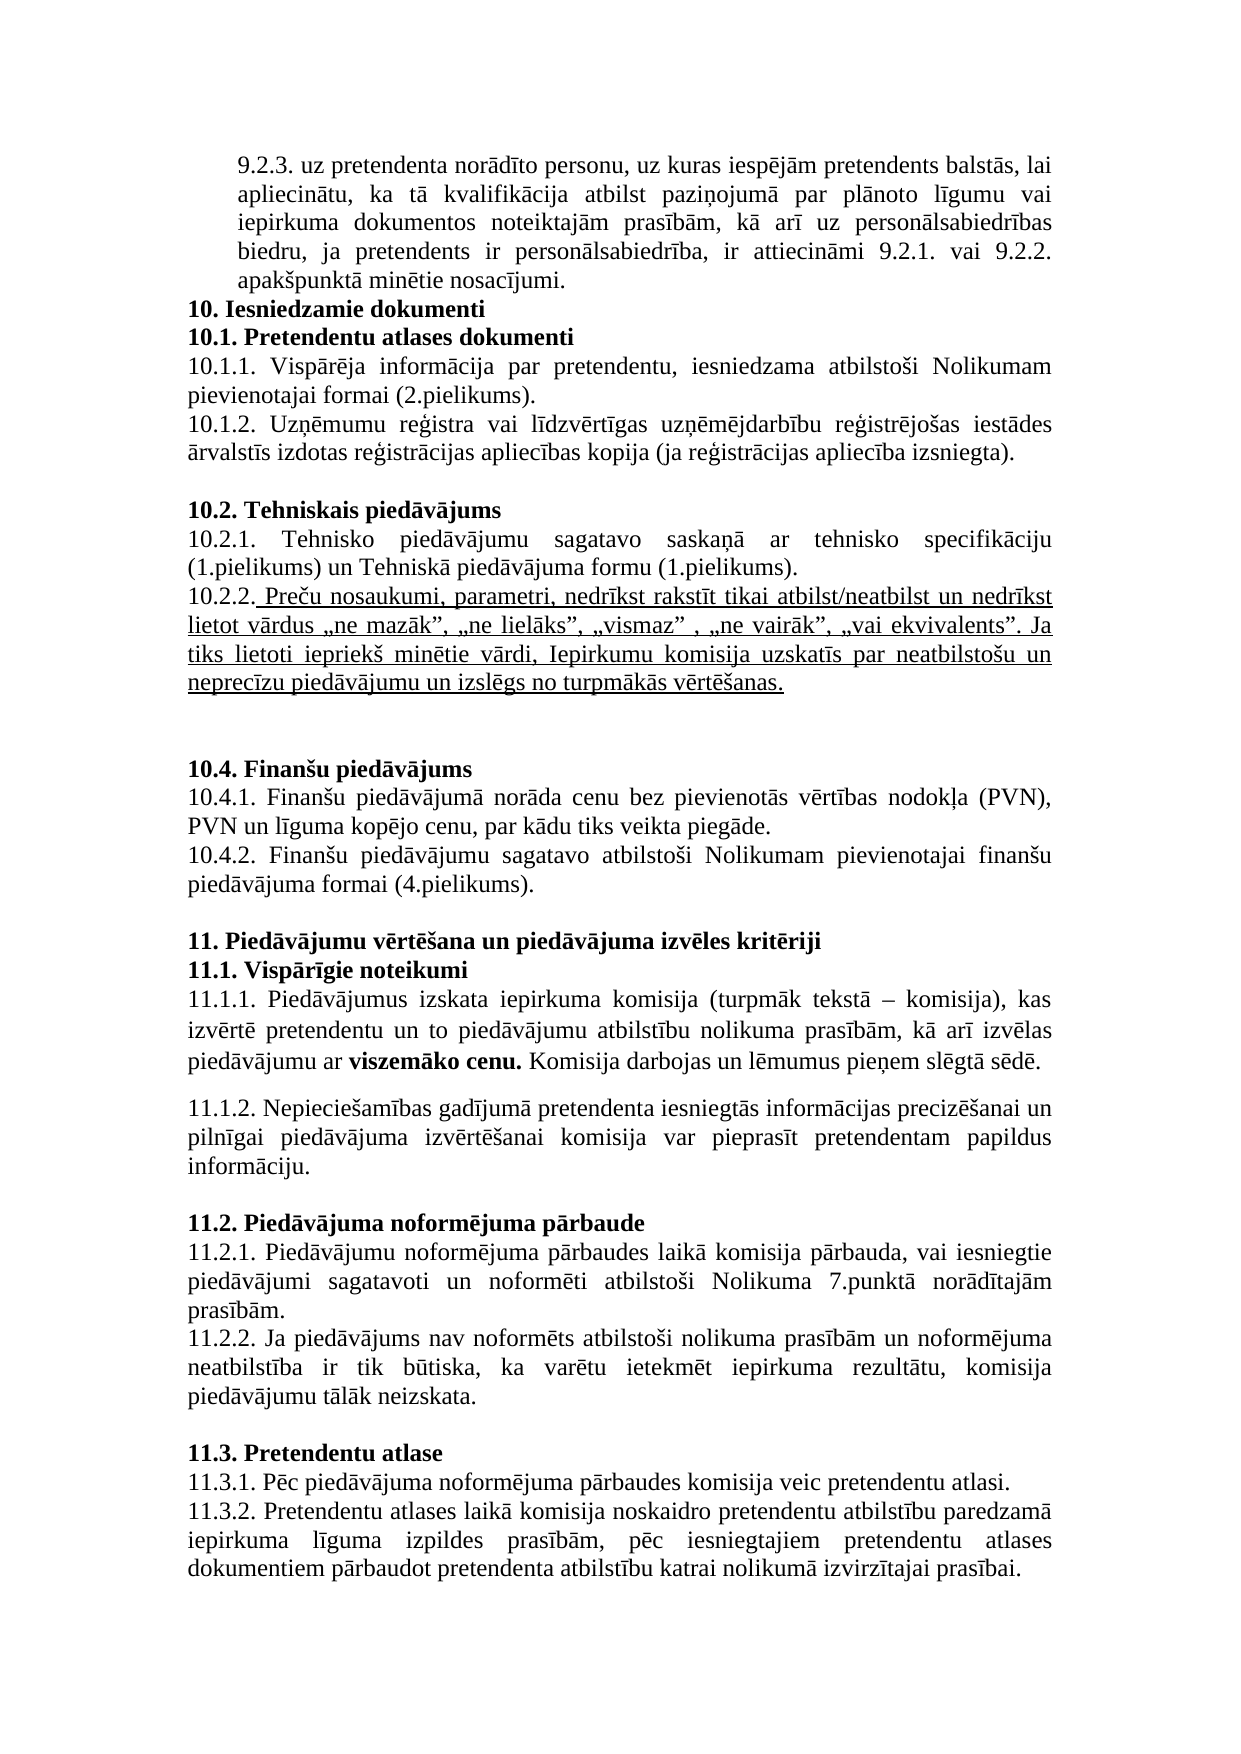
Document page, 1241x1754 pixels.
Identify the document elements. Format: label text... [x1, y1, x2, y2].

text 10. Iesniedzamie dokumenti [187, 294, 1053, 322]
text 11.3. Pretendentu atlase [187, 1438, 1053, 1467]
text 11.1. Vispārīgie noteikumi [187, 955, 1053, 984]
text 11.1.2. Nepieciešamības gadījumā pretendenta iesniegtās informācijas precizēšanai un pilnīgai piedāvājuma izvērtēšanai komisija var pieprasīt pretendentam papildus informāciju. [187, 1093, 1053, 1180]
text 10.2.2. Preču nosaukumi, parametri, nedrīkst rakstīt tikai atbilst/neatbilst un nedrīkst lietot vārdus „ne mazāk”, „ne lielāks”, „vismaz” , „ne vairāk”, „vai ekvivalents”. Ja tiks lietoti iepriekš minētie vārdi, Iepirkumu komisija uzskatīs par neatbilstošu un neprecīzu piedāvājumu un izslēgs no turpmākās vērtēšanas. [187, 636, 1053, 696]
text 10.1.1. Vispārēja informācija par pretendentu, iesniedzama atbilstoši Nolikumam pievienotajai formai (2.pielikums). [187, 351, 1053, 409]
text 10.4.1. Finanšu piedāvājumā norāda cenu bez pievienotās vērtības nodokļa (PVN), PVN un līguma kopējo cenu, par kādu tiks veikta piegāde. [187, 782, 1053, 840]
text 11.1.1. Piedāvājumus izskata iepirkuma komisija (turpmāk tekstā – komisija), kas izvērtē pretendentu un to piedāvājumu atbilstību nolikuma prasībām, kā arī izvēlas piedāvājumu ar viszemāko cenu. Komisija darbojas un lēmumus pieņem slēgtā sēdē. [187, 984, 1053, 1074]
text 11. Piedāvājumu vērtēšana un piedāvājuma izvēles kritēriji [187, 926, 1053, 955]
text 9.2.3. uz pretendenta norādīto personu, uz kuras iespējām pretendents balstās, lai apliecinātu, ka tā kvalifikācija atbilst paziņojumā par plānoto līgumu vai iepirkuma dokumentos noteiktajām prasībām, kā arī uz personālsabiedrības biedru, ja pretendents ir personālsabiedrība, ir attiecināmi 9.2.1. vai 9.2.2. apakšpunktā minētie nosacījumi. [237, 150, 1053, 294]
text 10.2.1. Tehnisko piedāvājumu sagatavo saskaņā ar tehnisko specifikāciju (1.pielikums) un Tehniskā piedāvājuma formu (1.pielikums). [187, 524, 1053, 581]
text 10.1. Pretendentu atlases dokumenti [187, 322, 1053, 351]
text 11.2.1. Piedāvājumu noformējuma pārbaudes laikā komisija pārbauda, vai iesniegtie piedāvājumi sagatavoti un noformēti atbilstoši Nolikuma 7.punktā norādītajām prasībām. [187, 1237, 1053, 1323]
text 10.4.2. Finanšu piedāvājumu sagatavo atbilstoši Nolikumam pievienotajai finanšu piedāvājuma formai (4.pielikums). [187, 840, 1053, 897]
text 11.2. Piedāvājuma noformējuma pārbaude [187, 1208, 1053, 1237]
text 10.1.2. Uzņēmumu reģistra vai līdzvērtīgas uzņēmējdarbību reģistrējošas iestādes ārvalstīs izdotas reģistrācijas apliecības kopija (ja reģistrācijas apliecība izsniegta). [187, 409, 1053, 466]
text 11.3.1. Pēc piedāvājuma noformējuma pārbaudes komisija veic pretendentu atlasi. [187, 1467, 1053, 1496]
text 11.3.2. Pretendentu atlases laikā komisija noskaidro pretendentu atbilstību paredzamā iepirkuma līguma izpildes prasībām, pēc iesniegtajiem pretendentu atlases dokumentiem pārbaudot pretendenta atbilstību katrai nolikumā izvirzītajai prasībai. [187, 1496, 1053, 1582]
text 10.2. Tehniskais piedāvājums [187, 495, 1053, 524]
text 10.4. Finanšu piedāvājums [187, 754, 1053, 782]
text 11.2.2. Ja piedāvājums nav noformēts atbilstoši nolikuma prasībām un noformējuma neatbilstība ir tik būtiska, ka varētu ietekmēt iepirkuma rezultātu, komisija piedāvājumu tālāk neizskata. [187, 1323, 1053, 1410]
text 10.2.2. Preču nosaukumi, parametri, nedrīkst rakstīt tikai atbilst/neatbilst un nedrīkst lietot vārdus „ne mazāk”, „ne lielāks”, „vismaz” , „ne vairāk”, „vai ekvivalents”. Ja tiks lietoti iepriekš minētie vārdi, Iepirkumu komisija uzskatīs par neatbilstošu un neprecīzu piedāvājumu un izslēgs no turpmākās vērtēšanas. [187, 581, 1053, 635]
